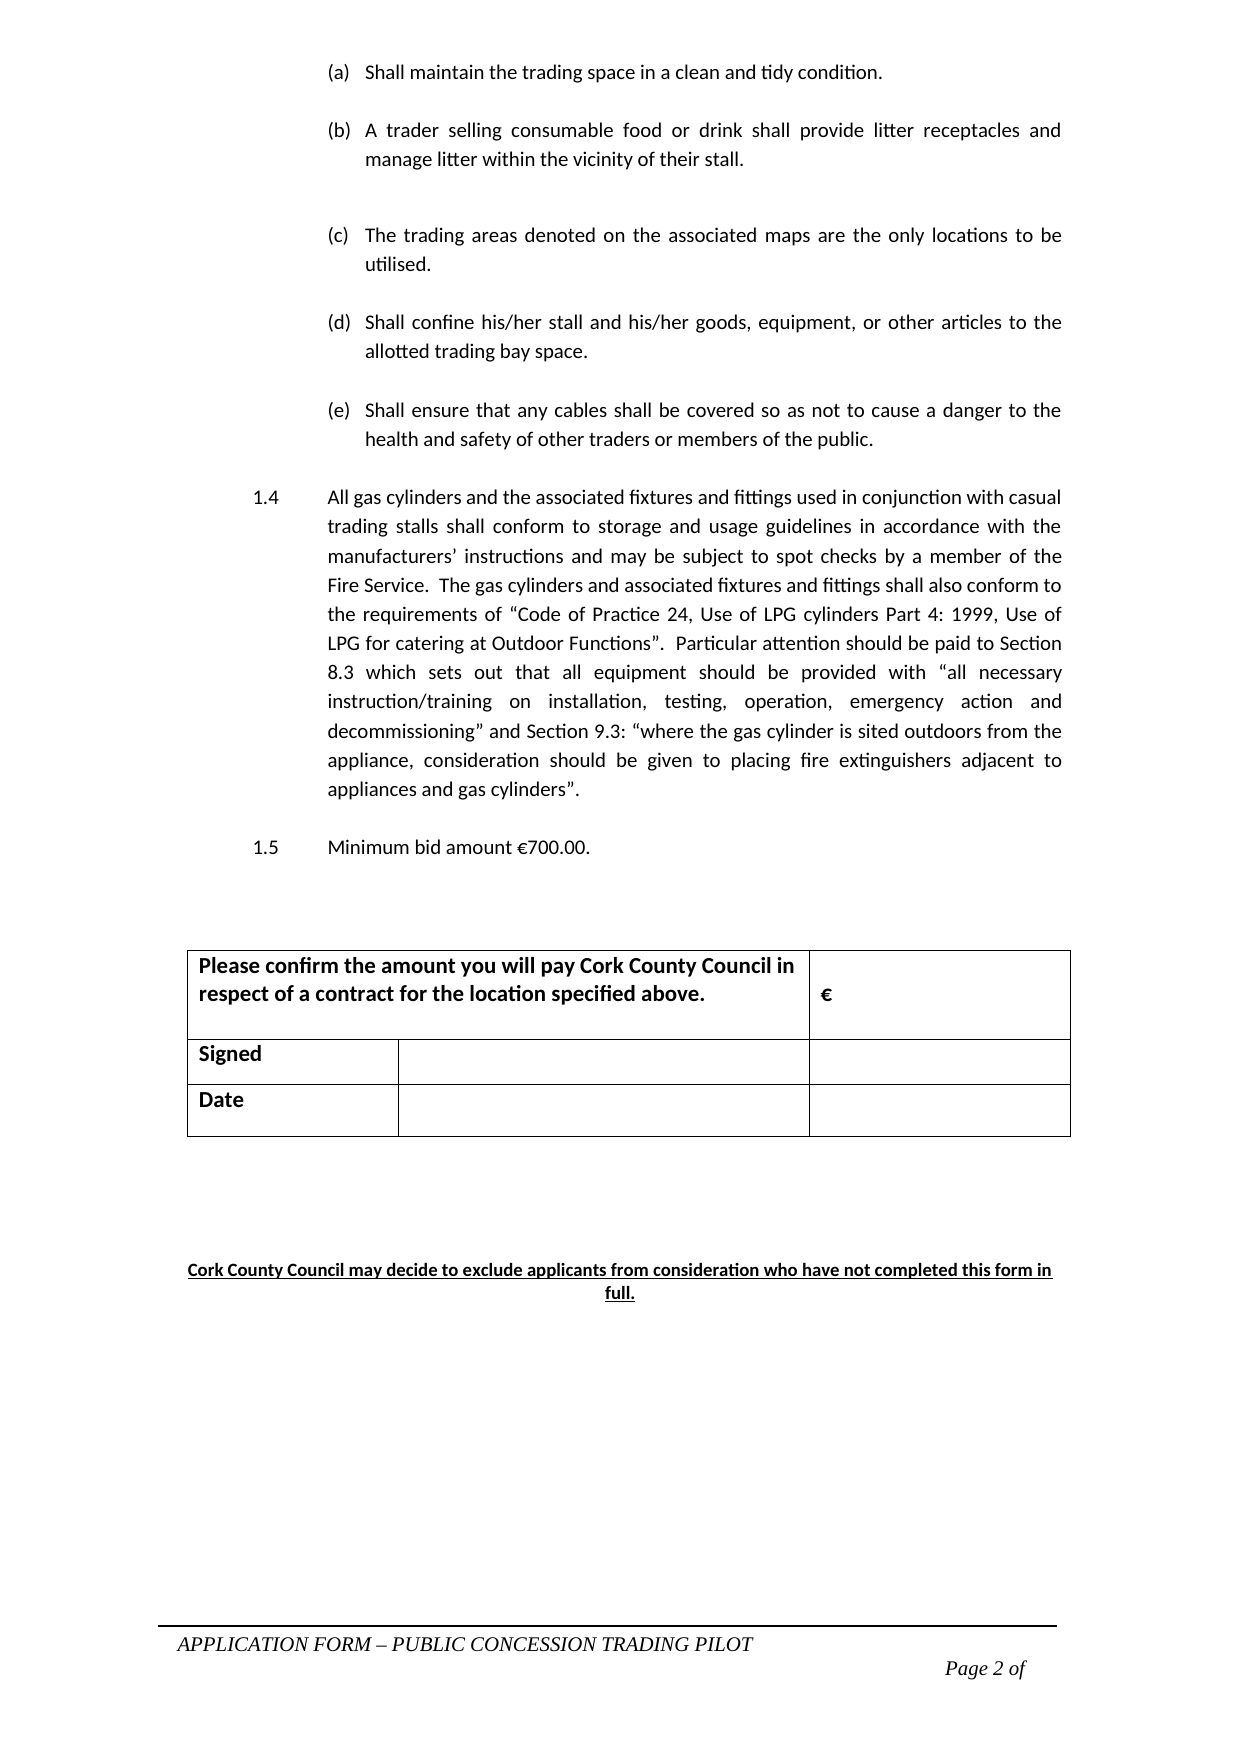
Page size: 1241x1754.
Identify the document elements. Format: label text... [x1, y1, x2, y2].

table_cell [399, 1085, 809, 1136]
table_header € [810, 951, 1070, 1038]
table_cell [810, 1040, 1070, 1084]
list Shall maintain the trading space in a clean and tidy condition. [327, 59, 1063, 84]
list A trader selling consumable food or drink shall provide litter receptacles and manage litter within the vicinity of their stall. [327, 117, 1063, 172]
list Shall ensure that any cables shall be covered so as not to cause a danger to the health and safety of other traders or members of the public. [327, 397, 1063, 452]
table_cell Date [188, 1085, 398, 1136]
table_cell [810, 1085, 1070, 1136]
list Shall confine his/her stall and his/her goods, equipment, or other articles to the allotted trading bay space. [327, 309, 1063, 364]
list All gas cylinders and the associated fixtures and fittings used in conjunction with casual trading stalls shall conform to storage and usage guidelines in accordance with the manufacturers’ instructions and may be subject to spot checks by a member of the Fire Service. The gas cylinders and associated fixtures and fittings shall also conform to the requirements of “Code of Practice 24, Use of LPG cylinders Part 4: 1999, Use of LPG for catering at Outdoor Functions”. Particular attention should be paid to Section 8.3 which sets out that all equipment should be provided with “all necessary instruction/training on installation, testing, operation, emergency action and decommissioning” and Section 9.3: “where the gas cylinder is sited outdoors from the appliance, consideration should be given to placing fire extinguishers adjacent to appliances and gas cylinders”. [252, 484, 1063, 802]
text Cork County Council may decide to exclude applicants from consideration who have not completed this form in full. [177, 1259, 1063, 1304]
table_header Please confirm the amount you will pay Cork County Council in respect of a contract for the location specified above. [188, 951, 809, 1038]
table_cell Signed [188, 1040, 398, 1084]
list The trading areas denoted on the associated maps are the only locations to be utilised. [327, 222, 1063, 277]
table_cell [399, 1040, 809, 1084]
list Minimum bid amount €700.00. [252, 834, 1063, 860]
